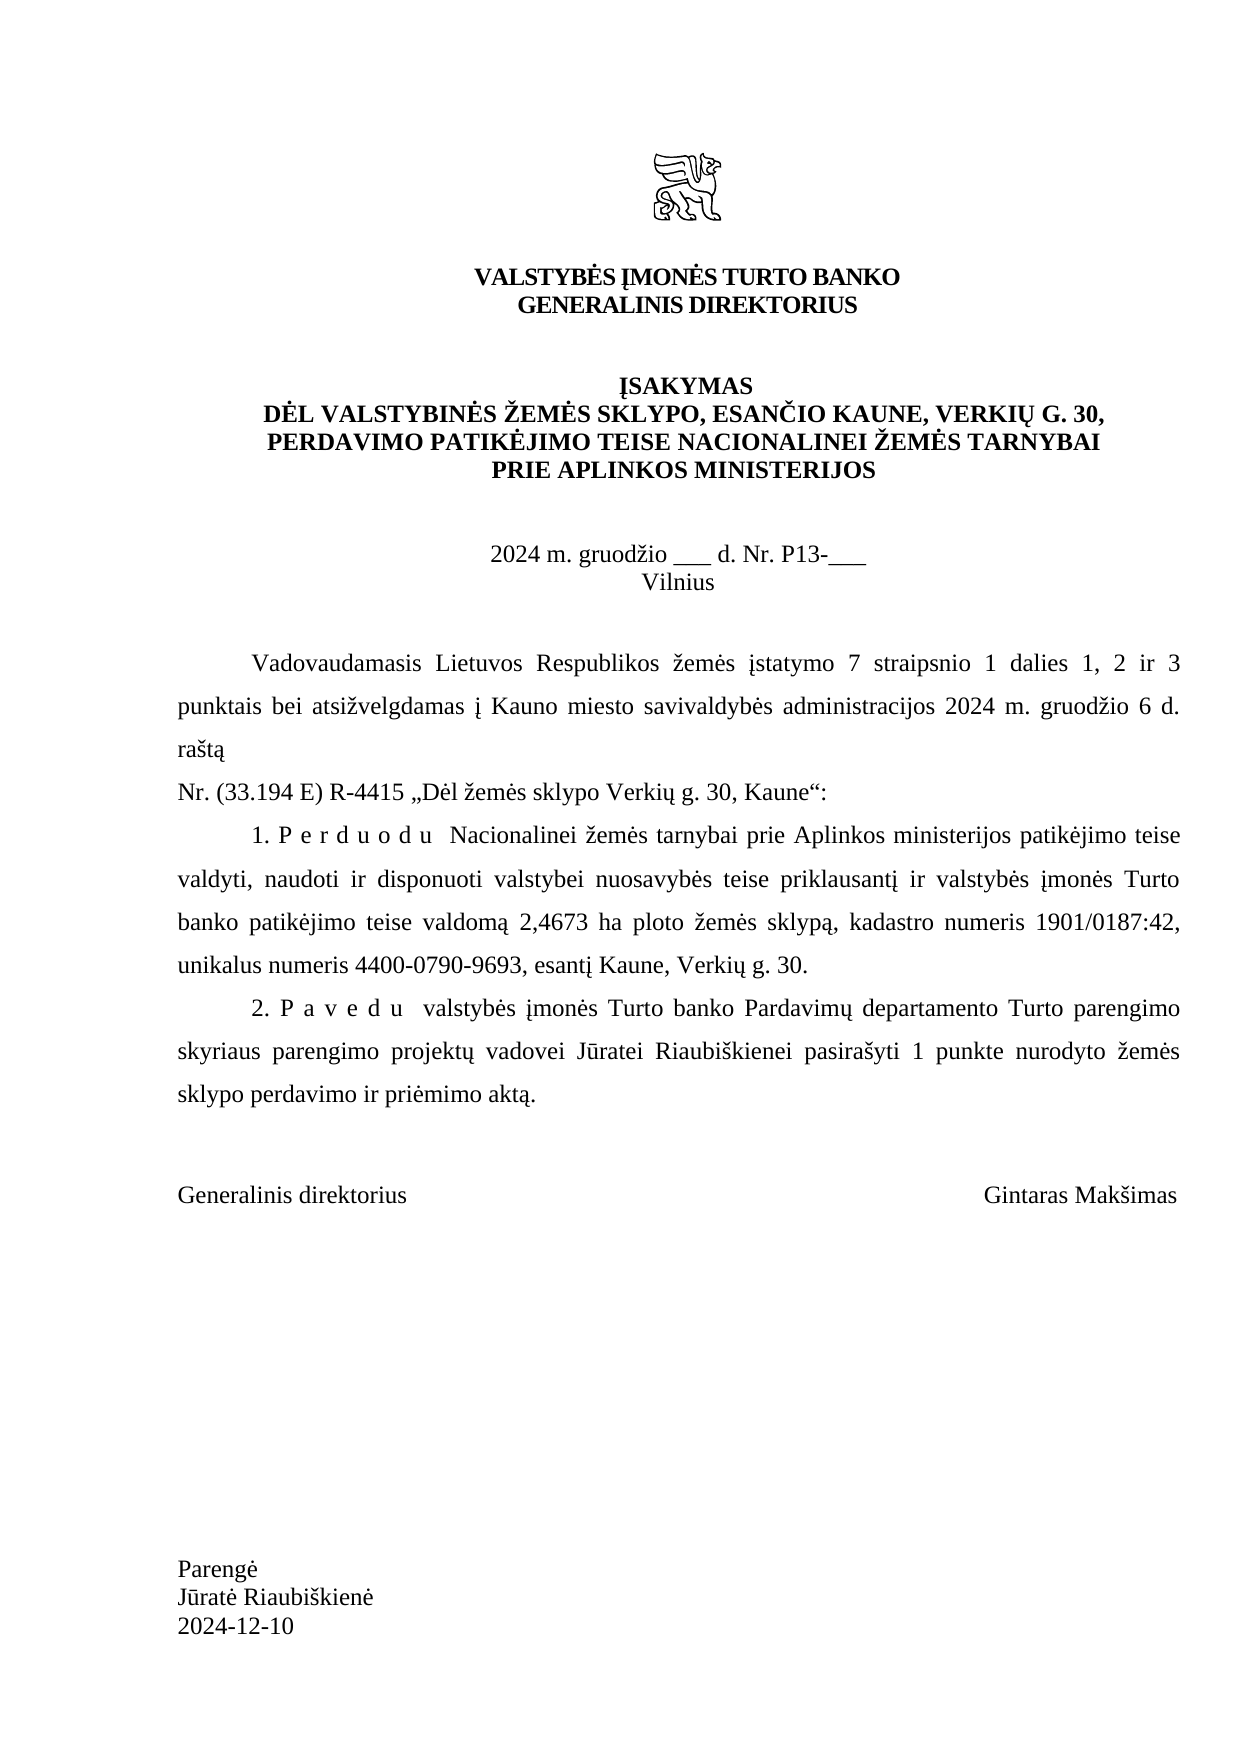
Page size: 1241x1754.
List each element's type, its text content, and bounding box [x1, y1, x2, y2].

text Vadovaudamasis Lietuvos Respublikos žemės įstatymo 7 straipsnio 1 dalies 1, 2 ir 3 punktais bei atsižvelgdamas į Kauno miesto savivaldybės administracijos 2024 m. gruodžio 6 d. raštą Nr. (33.194 E) R-4415 „Dėl žemės sklypo Verkių g. 30, Kaune“: [177, 648, 1181, 806]
text Jūratė Riaubiškienė [177, 1582, 1181, 1611]
text 1. P e r d u o d u Nacionalinei žemės tarnybai prie Aplinkos ministerijos patikėjimo teise valdyti, naudoti ir disponuoti valstybei nuosavybės teise priklausantį ir valstybės įmonės Turto banko patikėjimo teise valdomą 2,4673 ha ploto žemės sklypą, kadastro numeris 1901/0187:42, unikalus numeris 4400-0790-9693, esantį Kaune, Verkių g. 30. [177, 821, 1181, 979]
text Generalinis direktorius Gintaras Makšimas [177, 1180, 1181, 1209]
text Parengė [177, 1554, 1181, 1582]
text 2. P a v e d u valstybės įmonės Turto banko Pardavimų departamento Turto parengimo skyriaus parengimo projektų vadovei Jūratei Riaubiškienei pasirašyti 1 punkte nurodyto žemės sklypo perdavimo ir priėmimo aktą. [177, 993, 1181, 1108]
text 2024-12-10 [177, 1611, 1181, 1640]
